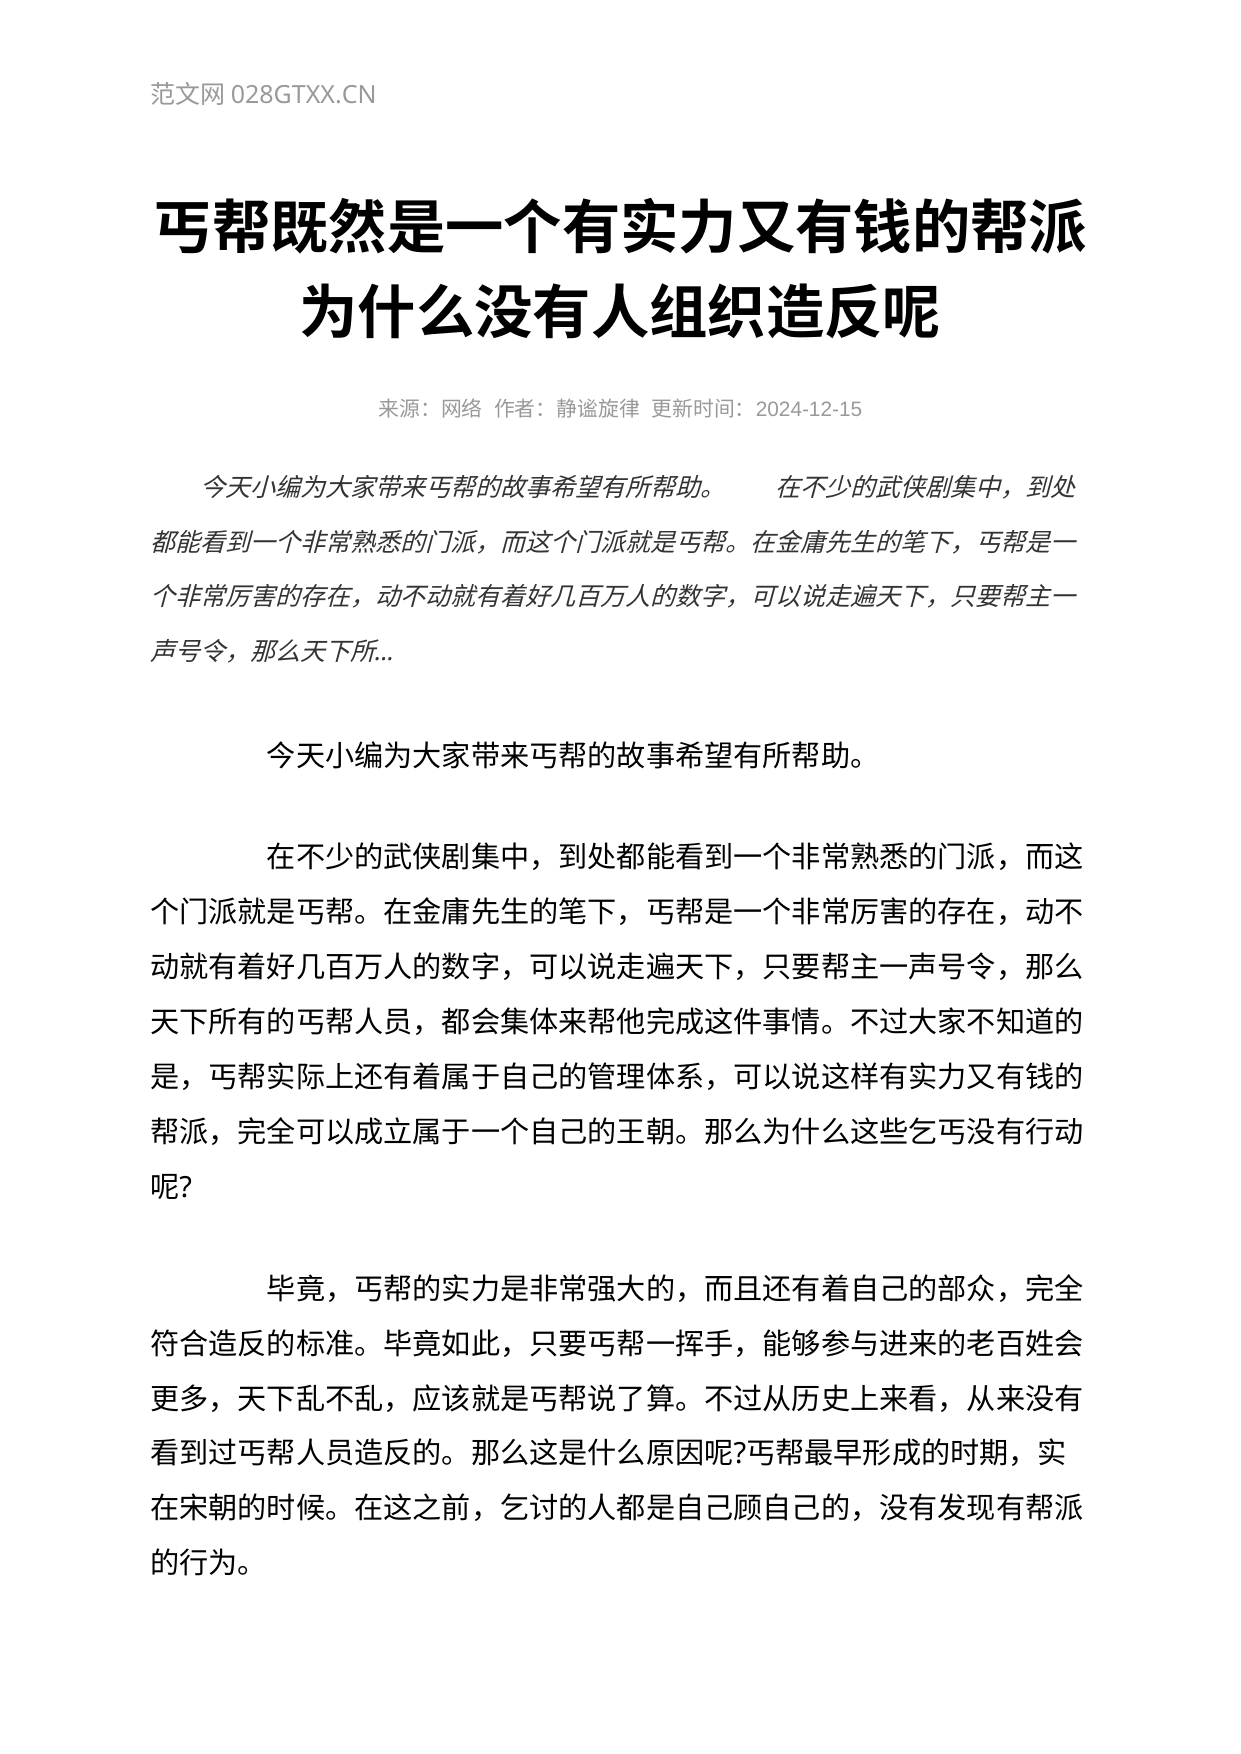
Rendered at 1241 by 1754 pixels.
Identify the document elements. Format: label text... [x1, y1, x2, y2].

text 今天小编为大家带来丐帮的故事希望有所帮助。 在不少的武侠剧集中，到处都能看到一个非常熟悉的门派，而这个门派就是丐帮。在金庸先生的笔下，丐帮是一个非常厉害的存在，动不动就有着好几百万人的数字，可以说走遍天下，只要帮主一声号令，那么天下所... [150, 468, 1090, 667]
text 来源：网络 作者：静谧旋律 更新时间：2024-12-15 [150, 397, 1090, 421]
text 在不少的武侠剧集中，到处都能看到一个非常熟悉的门派，而这个门派就是丐帮。在金庸先生的笔下，丐帮是一个非常厉害的存在，动不动就有着好几百万人的数字，可以说走遍天下，只要帮主一声号令，那么天下所有的丐帮人员，都会集体来帮他完成这件事情。不过大家不知道的是，丐帮实际上还有着属于自己的管理体系，可以说这样有实力又有钱的帮派，完全可以成立属于一个自己的王朝。那么为什么这些乞丐没有行动呢? [150, 834, 1090, 1206]
subtitle 丐帮既然是一个有实力又有钱的帮派 为什么没有人组织造反呢 [150, 181, 1090, 350]
text 毕竟，丐帮的实力是非常强大的，而且还有着自己的部众，完全符合造反的标准。毕竟如此，只要丐帮一挥手，能够参与进来的老百姓会更多，天下乱不乱，应该就是丐帮说了算。不过从历史上来看，从来没有看到过丐帮人员造反的。那么这是什么原因呢?丐帮最早形成的时期，实在宋朝的时候。在这之前，乞讨的人都是自己顾自己的，没有发现有帮派的行为。 [150, 1265, 1090, 1582]
text 今天小编为大家带来丐帮的故事希望有所帮助。 [150, 732, 1090, 774]
